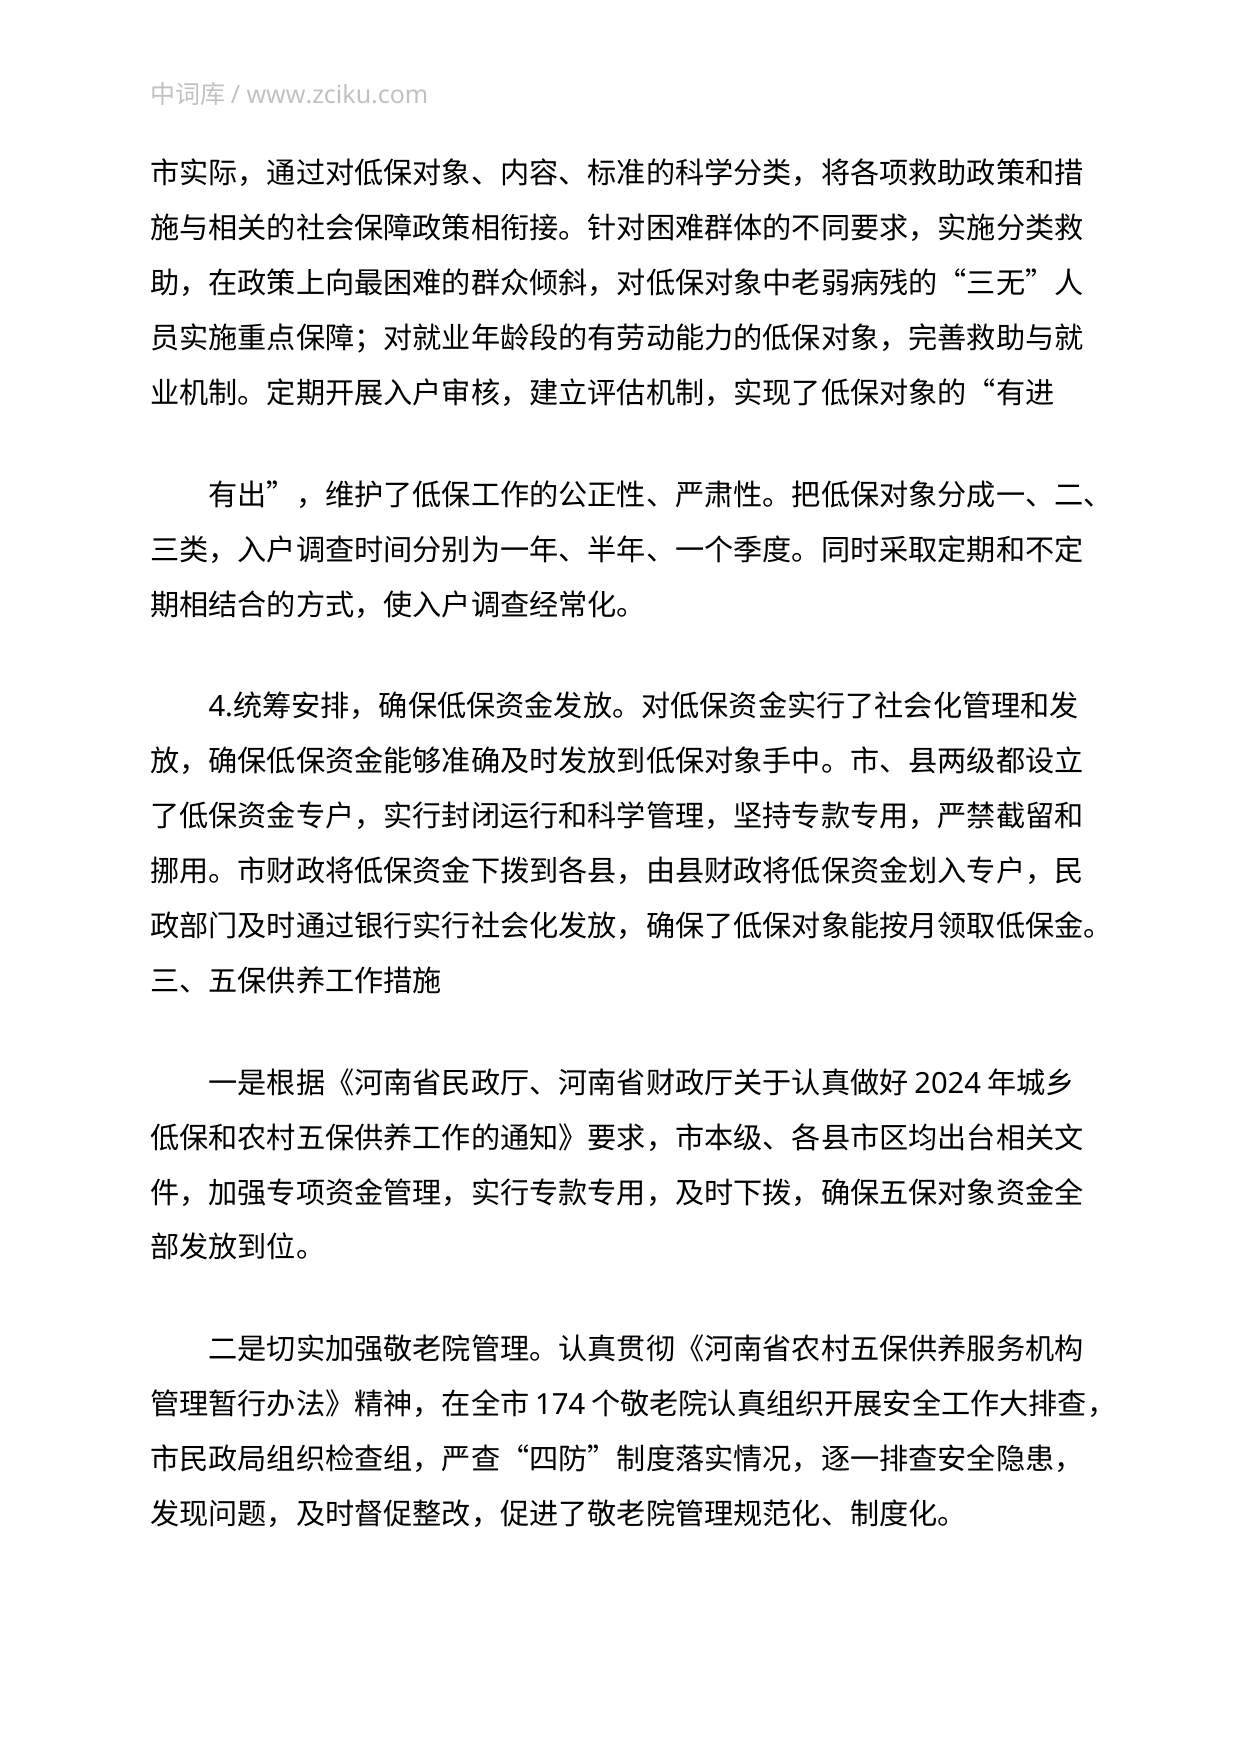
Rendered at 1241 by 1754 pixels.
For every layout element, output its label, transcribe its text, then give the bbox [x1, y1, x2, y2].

text 4.统筹安排，确保低保资金发放。对低保资金实行了社会化管理和发放，确保低保资金能够准确及时发放到低保对象手中。市、县两级都设立了低保资金专户，实行封闭运行和科学管理，坚持专款专用，严禁截留和挪用。市财政将低保资金下拨到各县，由县财政将低保资金划入专户，民政部门及时通过银行实行社会化发放，确保了低保对象能按月领取低保金。三、五保供养工作措施 [150, 683, 1090, 1000]
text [150, 150, 1090, 412]
text 有出”，维护了低保工作的公正性、严肃性。把低保对象分成一、二、三类，入户调查时间分别为一年、半年、一个季度。同时采取定期和不定期相结合的方式，使入户调查经常化。 [150, 471, 1090, 623]
text 二是切实加强敬老院管理。认真贯彻《河南省农村五保供养服务机构管理暂行办法》精神，在全市174个敬老院认真组织开展安全工作大排查，市民政局组织检查组，严查“四防”制度落实情况，逐一排查安全隐患，发现问题，及时督促整改，促进了敬老院管理规范化、制度化。 [150, 1326, 1090, 1533]
text 一是根据《河南省民政厅、河南省财政厅关于认真做好2024年城乡低保和农村五保供养工作的通知》要求，市本级、各县市区均出台相关文件，加强专项资金管理，实行专款专用，及时下拨，确保五保对象资金全部发放到位。 [150, 1059, 1090, 1266]
